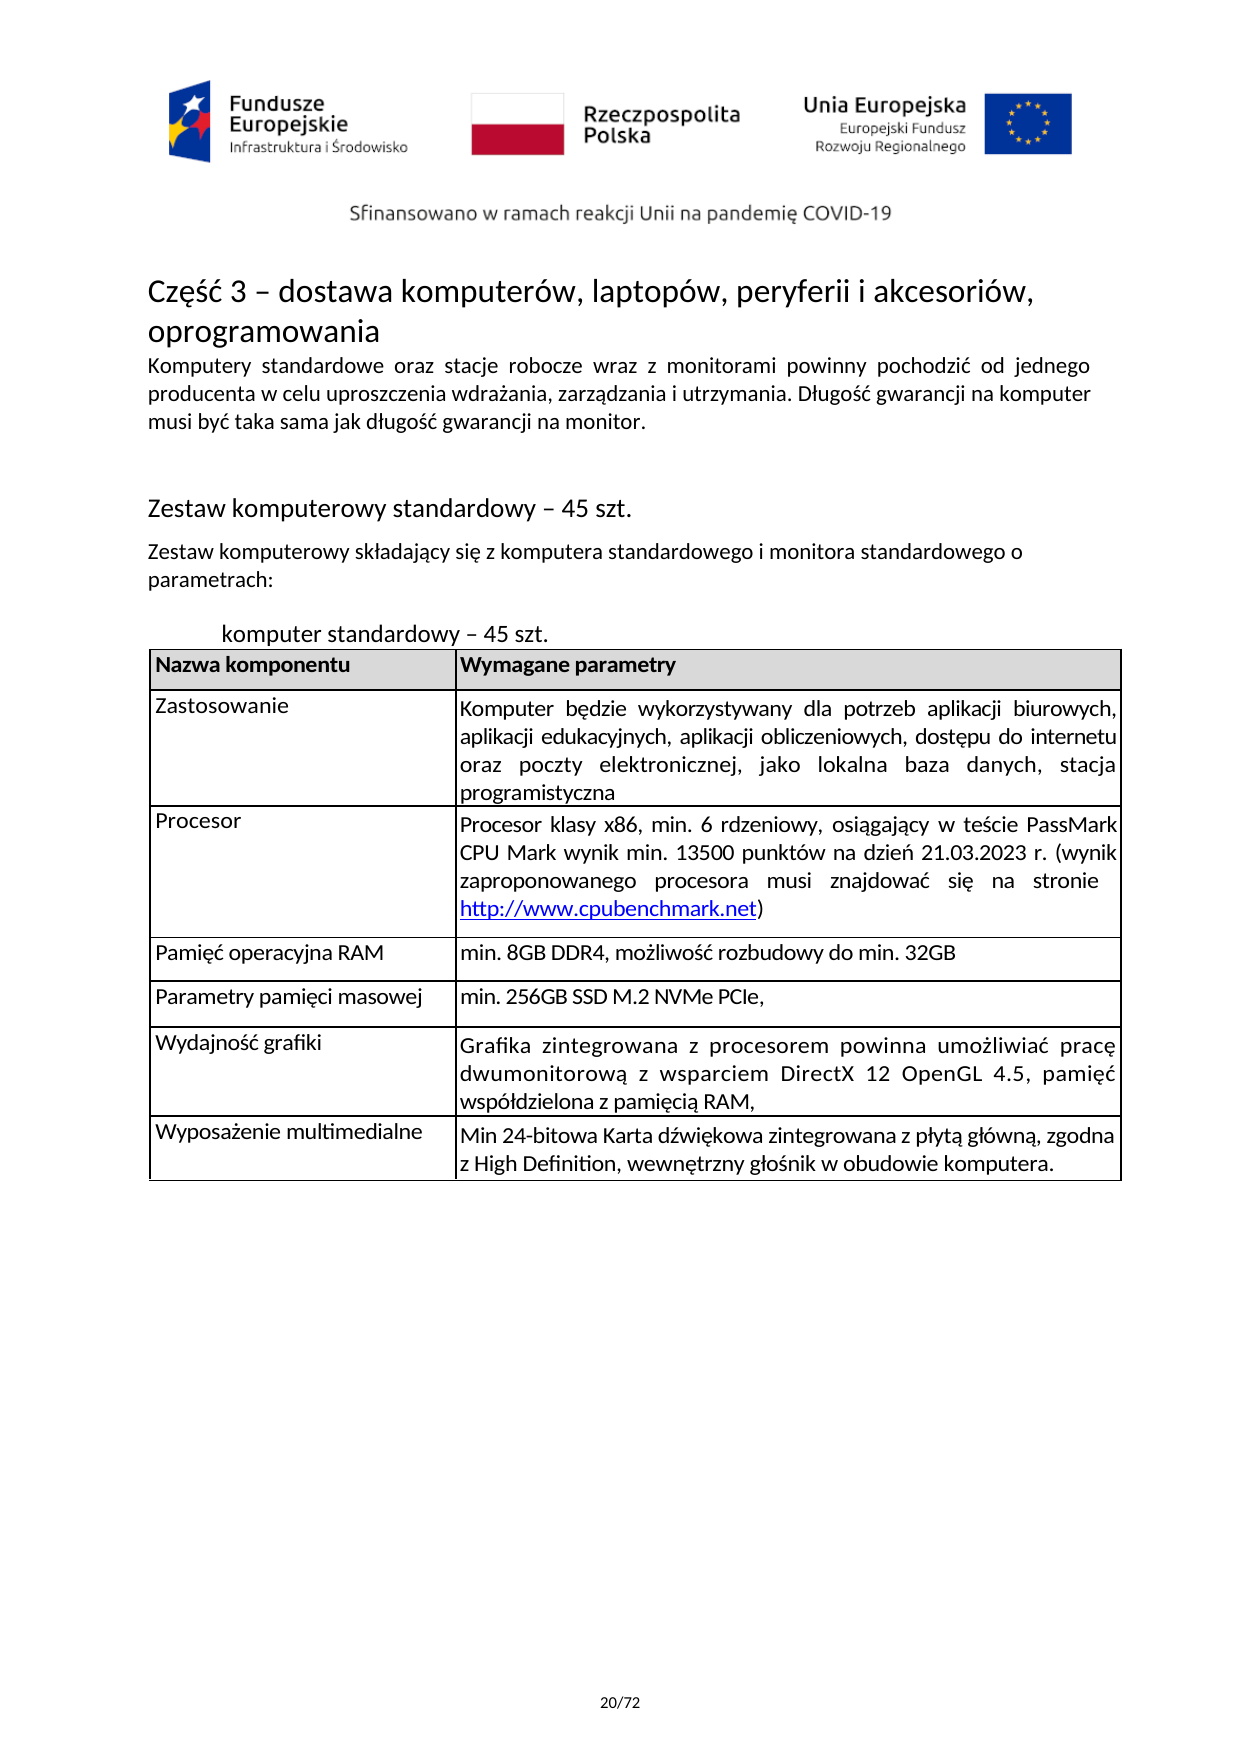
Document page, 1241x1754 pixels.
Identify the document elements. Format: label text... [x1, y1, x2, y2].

table_cell min. 256GB SSD M.2 NVMe PCIe, [457, 982, 1120, 1026]
subtitle Zestaw komputerowy standardowy – 45 szt. [148, 491, 1092, 524]
subtitle Część 3 – dostawa komputerów, laptopów, peryferii i akcesoriów, oprogramowania [148, 270, 1092, 351]
table_cell Grafika zintegrowana z procesorem powinna umożliwiać pracę dwumonitorową z wsparciem DirectX 12 OpenGL 4.5, pamięć współdzielona z pamięcią RAM, [457, 1028, 1120, 1115]
table_cell Wydajność grafiki [151, 1028, 455, 1115]
table_cell Procesor [151, 807, 455, 936]
table_cell Zastosowanie [151, 691, 455, 805]
table_cell Pamięć operacyjna RAM [151, 938, 455, 980]
table_cell Wyposażenie multimedialne [151, 1117, 455, 1179]
table_cell min. 8GB DDR4, możliwość rozbudowy do min. 32GB [457, 938, 1120, 980]
table_cell Min 24-bitowa Karta dźwiękowa zintegrowana z płytą główną, zgodna z High Definition, wewnętrzny głośnik w obudowie komputera. [457, 1117, 1120, 1179]
table_cell Procesor klasy x86, min. 6 rdzeniowy, osiągający w teście PassMark CPU Mark wynik min. 13500 punktów na dzień 21.03.2023 r. (wynik zaproponowanego procesora musi znajdować się na stronie http://www.cpubenchmark.net) [457, 807, 1120, 936]
table_cell Parametry pamięci masowej [151, 982, 455, 1026]
table_cell Komputer będzie wykorzystywany dla potrzeb aplikacji biurowych, aplikacji edukacyjnych, aplikacji obliczeniowych, dostępu do internetu oraz poczty elektronicznej, jako lokalna baza danych, stacja programistyczna [457, 691, 1120, 805]
picture [147, 59, 1093, 245]
table_header Wymagane parametry [457, 650, 1120, 689]
text Zestaw komputerowy składający się z komputera standardowego i monitora standardowego o parametrach: [148, 537, 1092, 593]
subtitle komputer standardowy – 45 szt. [148, 618, 1092, 648]
text Komputery standardowe oraz stacje robocze wraz z monitorami powinny pochodzić od jednego producenta w celu uproszczenia wdrażania, zarządzania i utrzymania. Długość gwarancji na komputer musi być taka sama jak długość gwarancji na monitor. [148, 351, 1092, 435]
table_header Nazwa komponentu [151, 650, 455, 689]
